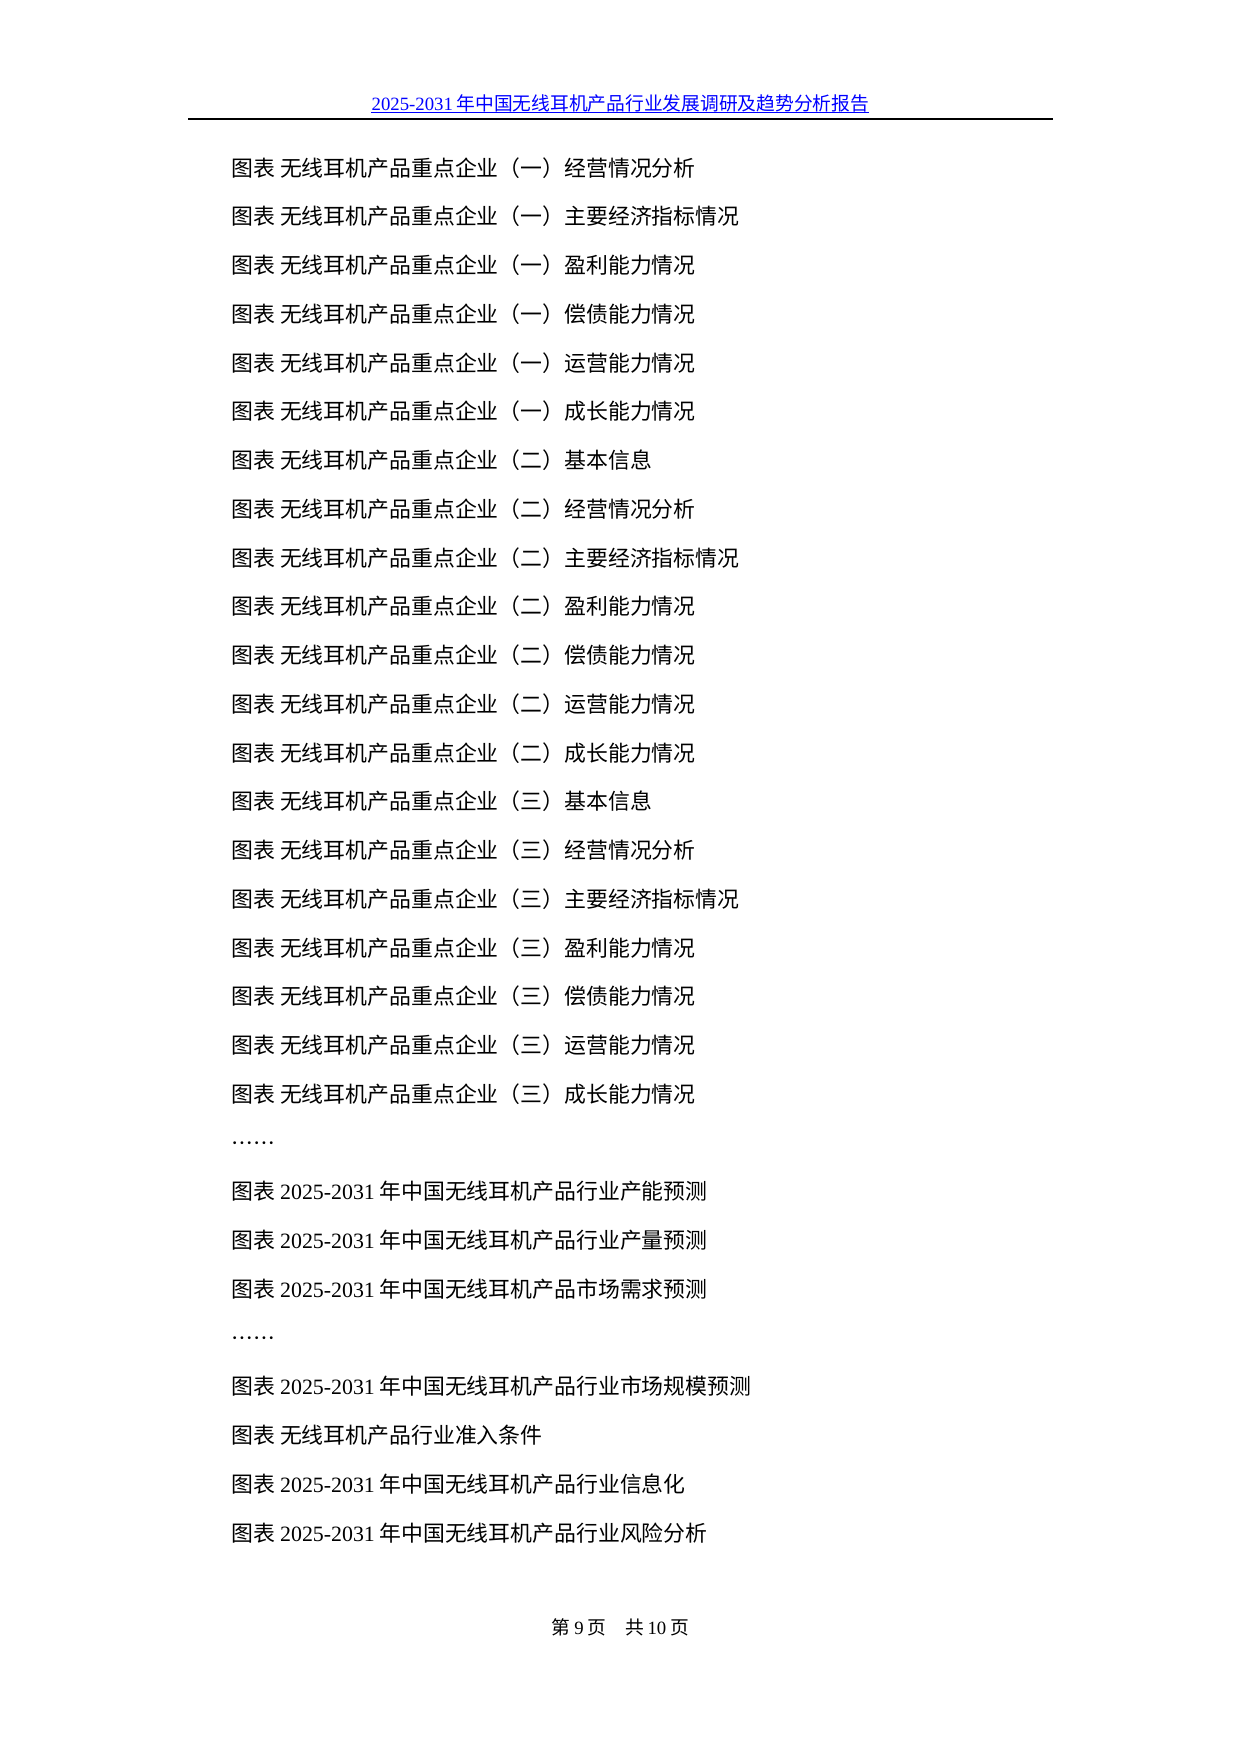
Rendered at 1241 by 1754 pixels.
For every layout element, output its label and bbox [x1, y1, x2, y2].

text [187, 150, 1053, 1548]
